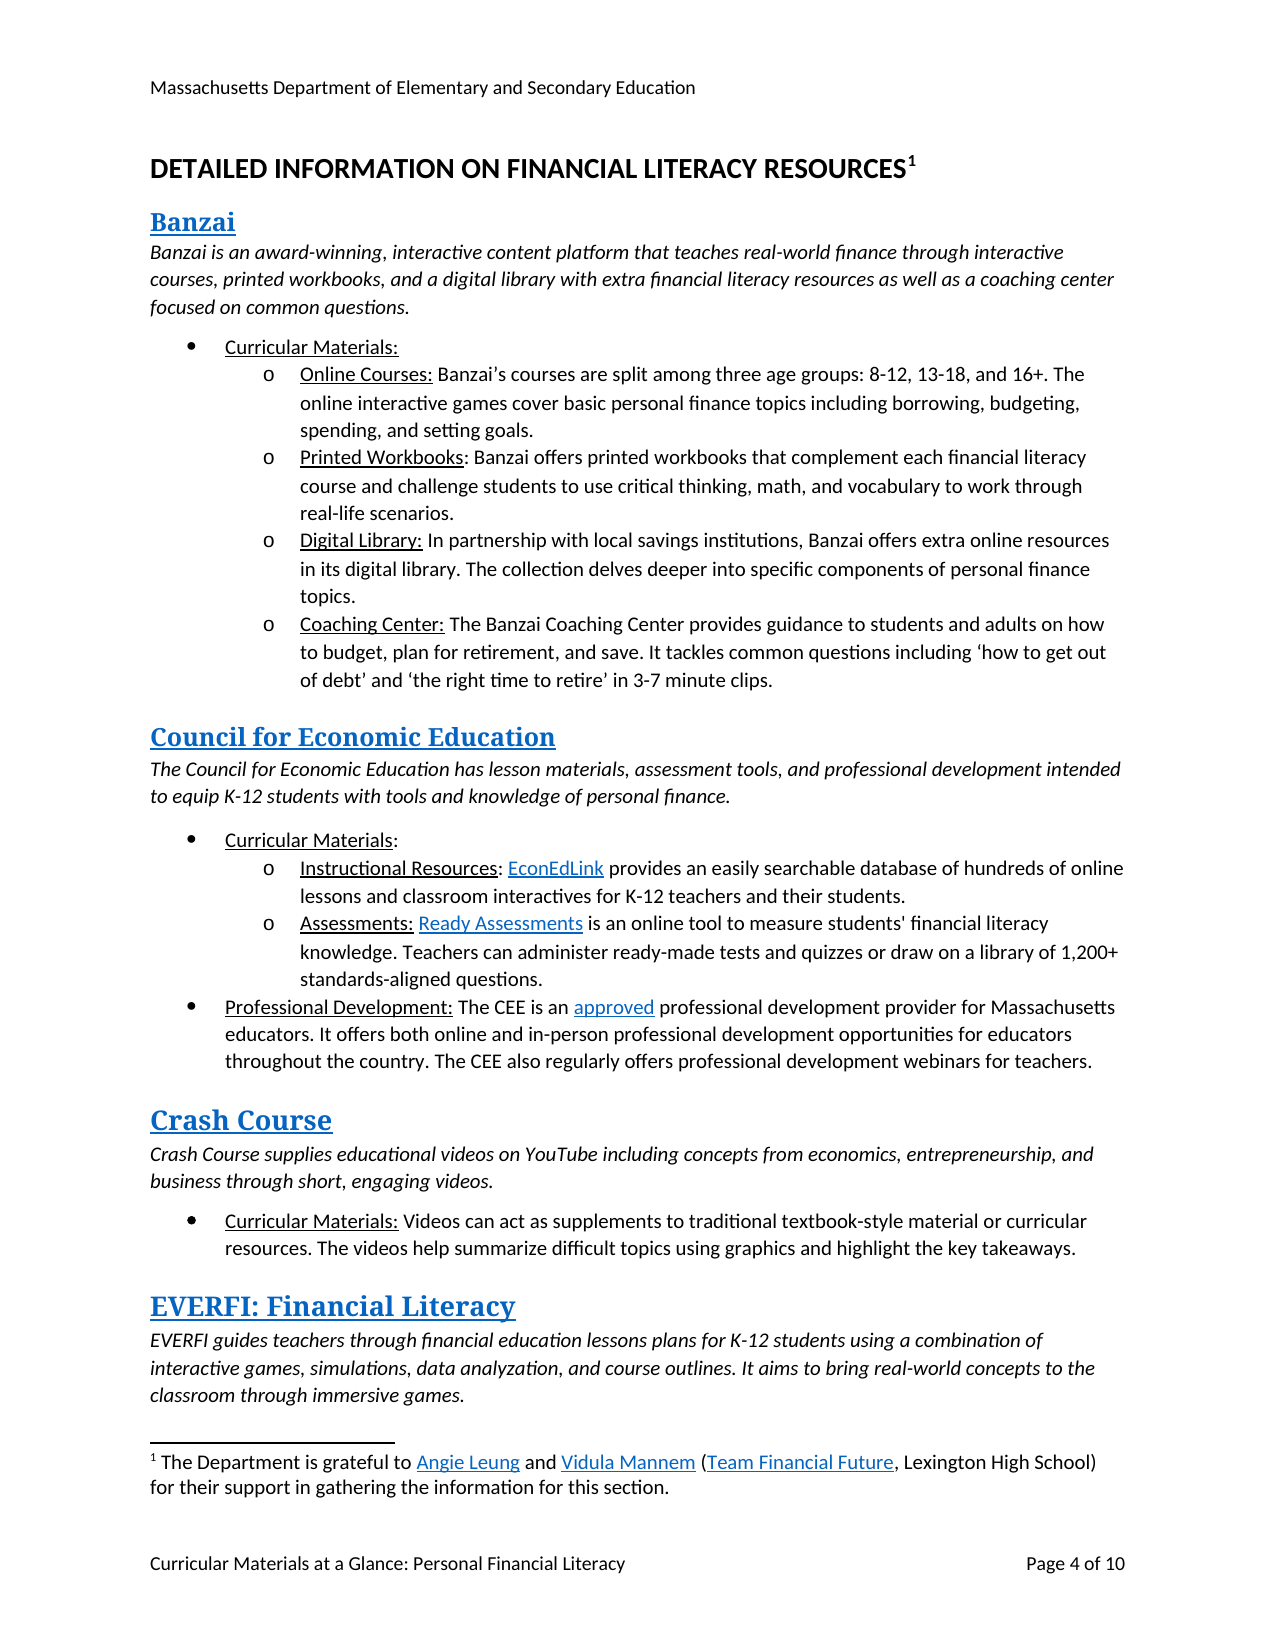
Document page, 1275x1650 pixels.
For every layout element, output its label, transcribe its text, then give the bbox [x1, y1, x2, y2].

subtitle Banzai [150, 205, 1125, 239]
text DETAILED INFORMATION ON FINANCIAL LITERACY RESOURCES [150, 150, 1125, 186]
text EVERFI: Financial Literacy [150, 1288, 1125, 1325]
list Printed Workbooks: Banzai offers printed workbooks that complement each financial literacy course and challenge students to use critical thinking, math, and vocabulary to work through real-life scenarios. [262, 444, 1125, 526]
text Crash Course [150, 1101, 1125, 1138]
list Curricular Materials: Videos can act as supplements to traditional textbook-style material or curricular resources. The videos help summarize difficult topics using graphics and highlight the key takeaways. [187, 1208, 1125, 1261]
text EVERFI guides teachers through financial education lessons plans for K-12 students using a combination of interactive games, simulations, data analyzation, and course outlines. It aims to bring real-world concepts to the classroom through immersive games. [150, 1328, 1125, 1408]
list Coaching Center: The Banzai Coaching Center provides guidance to students and adults on how to budget, plan for retirement, and save. It tackles common questions including ‘how to get out of debt’ and ‘the right time to retire’ in 3-7 minute clips. [262, 611, 1125, 692]
list Instructional Resources: EconEdLink provides an easily searchable database of hundreds of online lessons and classroom interactives for K-12 teachers and their students. [262, 855, 1125, 909]
list Digital Library: In partnership with local savings institutions, Banzai offers extra online resources in its digital library. The collection delves deeper into specific components of personal finance topics. [262, 528, 1125, 609]
list Assessments: Ready Assessments is an online tool to measure students' financial literacy knowledge. Teachers can administer ready-made tests and quizzes or draw on a library of 1,200+ standards-aligned questions. [262, 911, 1125, 992]
text Crash Course supplies educational videos on YouTube including concepts from economics, entrepreneurship, and business through short, engaging videos. [150, 1141, 1125, 1194]
list Curricular Materials: [187, 334, 1125, 359]
subtitle Council for Economic Education [150, 719, 1125, 753]
text Banzai is an award-winning, interactive content platform that teaches real-world finance through interactive courses, printed workbooks, and a digital library with extra financial literacy resources as well as a coaching center focused on common questions. [150, 239, 1125, 319]
list Curricular Materials: [187, 827, 1125, 853]
text The Council for Economic Education has lesson materials, assessment tools, and professional development intended to equip K-12 students with tools and knowledge of personal finance. [150, 756, 1125, 809]
list Professional Development: The CEE is an approved professional development provider for Massachusetts educators. It offers both online and in-person professional development opportunities for educators throughout the country. The CEE also regularly offers professional development webinars for teachers. [187, 994, 1125, 1074]
list Online Courses: Banzai’s courses are split among three age groups: 8-12, 13-18, and 16+. The online interactive games cover basic personal finance topics including borrowing, budgeting, spending, and setting goals. [262, 361, 1125, 442]
